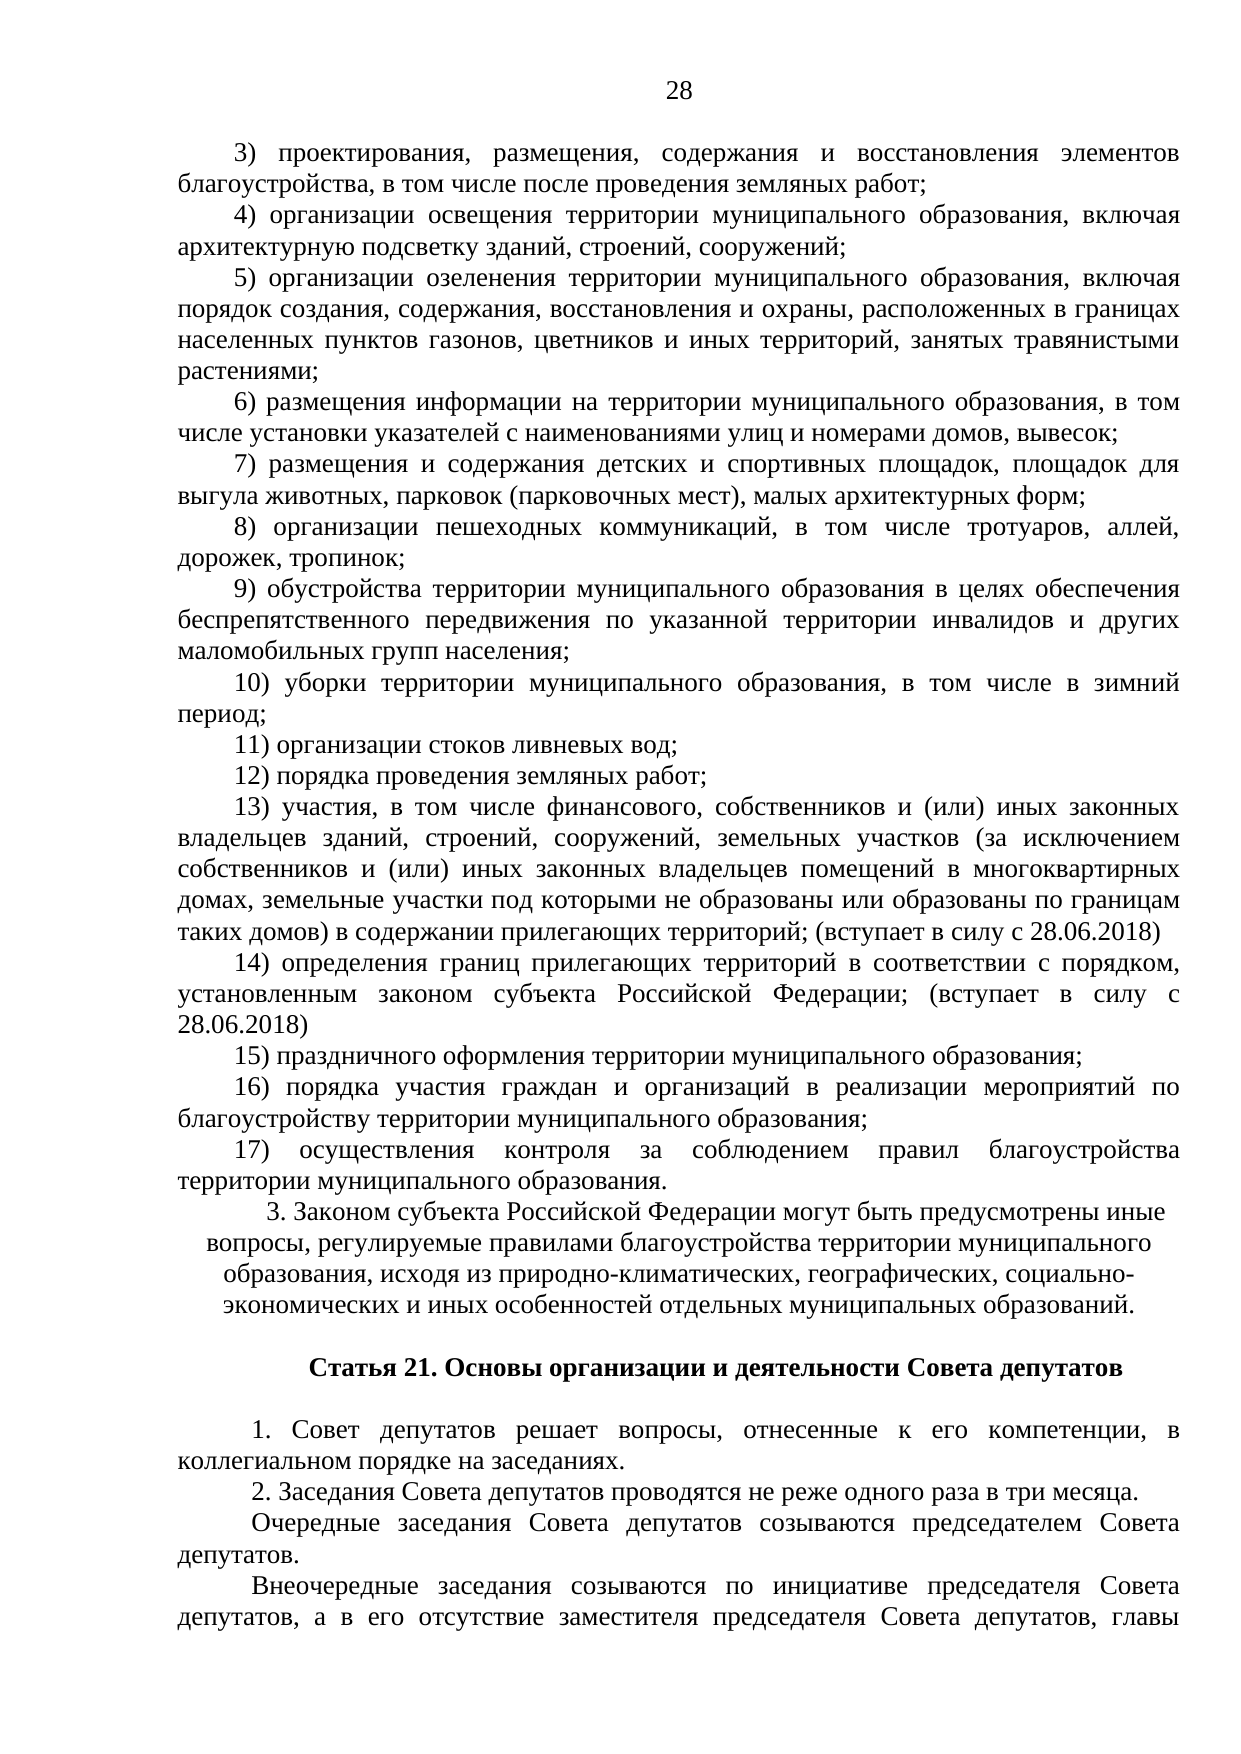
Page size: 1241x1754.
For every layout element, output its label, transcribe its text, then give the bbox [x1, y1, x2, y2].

text 7) размещения и содержания детских и спортивных площадок, площадок для выгула животных, парковок (парковочных мест), малых архитектурных форм; [177, 448, 1181, 510]
text 3. Законом субъекта Российской Федерации могут быть предусмотрены иные вопросы, регулируемые правилами благоустройства территории муниципального образования, исходя из природно-климатических, географических, социально-экономических и иных особенностей отдельных муниципальных образований. [177, 1195, 1181, 1320]
text 5) организации озеленения территории муниципального образования, включая порядок создания, содержания, восстановления и охраны, расположенных в границах населенных пунктов газонов, цветников и иных территорий, занятых травянистыми растениями; [177, 261, 1181, 385]
text 1. Совет депутатов решает вопросы, отнесенные к его компетенции, в коллегиальном порядке на заседаниях. [177, 1413, 1181, 1475]
text 9) обустройства территории муниципального образования в целях обеспечения беспрепятственного передвижения по указанной территории инвалидов и других маломобильных групп населения; [177, 572, 1181, 666]
text 15) праздничного оформления территории муниципального образования; [177, 1039, 1181, 1071]
text 6) размещения информации на территории муниципального образования, в том числе установки указателей с наименованиями улиц и номерами домов, вывесок; [177, 385, 1181, 448]
text 16) порядка участия граждан и организаций в реализации мероприятий по благоустройству территории муниципального образования; [177, 1071, 1181, 1133]
text 17) осуществления контроля за соблюдением правил благоустройства территории муниципального образования. [177, 1133, 1181, 1195]
text 11) организации стоков ливневых вод; [177, 728, 1181, 759]
text Статья 21. Основы организации и деятельности Совета депутатов [177, 1351, 1181, 1382]
text 14) определения границ прилегающих территорий в соответствии с порядком, установленным законом субъекта Российской Федерации; (вступает в силу с 28.06.2018) [177, 946, 1181, 1039]
text 12) порядка проведения земляных работ; [177, 759, 1181, 790]
text 13) участия, в том числе финансового, собственников и (или) иных законных владельцев зданий, строений, сооружений, земельных участков (за исключением собственников и (или) иных законных владельцев помещений в многоквартирных домах, земельные участки под которыми не образованы или образованы по границам таких домов) в содержании прилегающих территорий; (вступает в силу с 28.06.2018) [177, 790, 1181, 946]
text 4) организации освещения территории муниципального образования, включая архитектурную подсветку зданий, строений, сооружений; [177, 198, 1181, 261]
text 10) уборки территории муниципального образования, в том числе в зимний период; [177, 666, 1181, 728]
text 3) проектирования, размещения, содержания и восстановления элементов благоустройства, в том числе после проведения земляных работ; [177, 136, 1181, 198]
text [177, 1569, 1181, 1631]
text Очередные заседания Совета депутатов созываются председателем Совета депутатов. [177, 1507, 1181, 1569]
text 8) организации пешеходных коммуникаций, в том числе тротуаров, аллей, дорожек, тропинок; [177, 510, 1181, 572]
text 2. Заседания Совета депутатов проводятся не реже одного раза в три месяца. [177, 1475, 1181, 1507]
